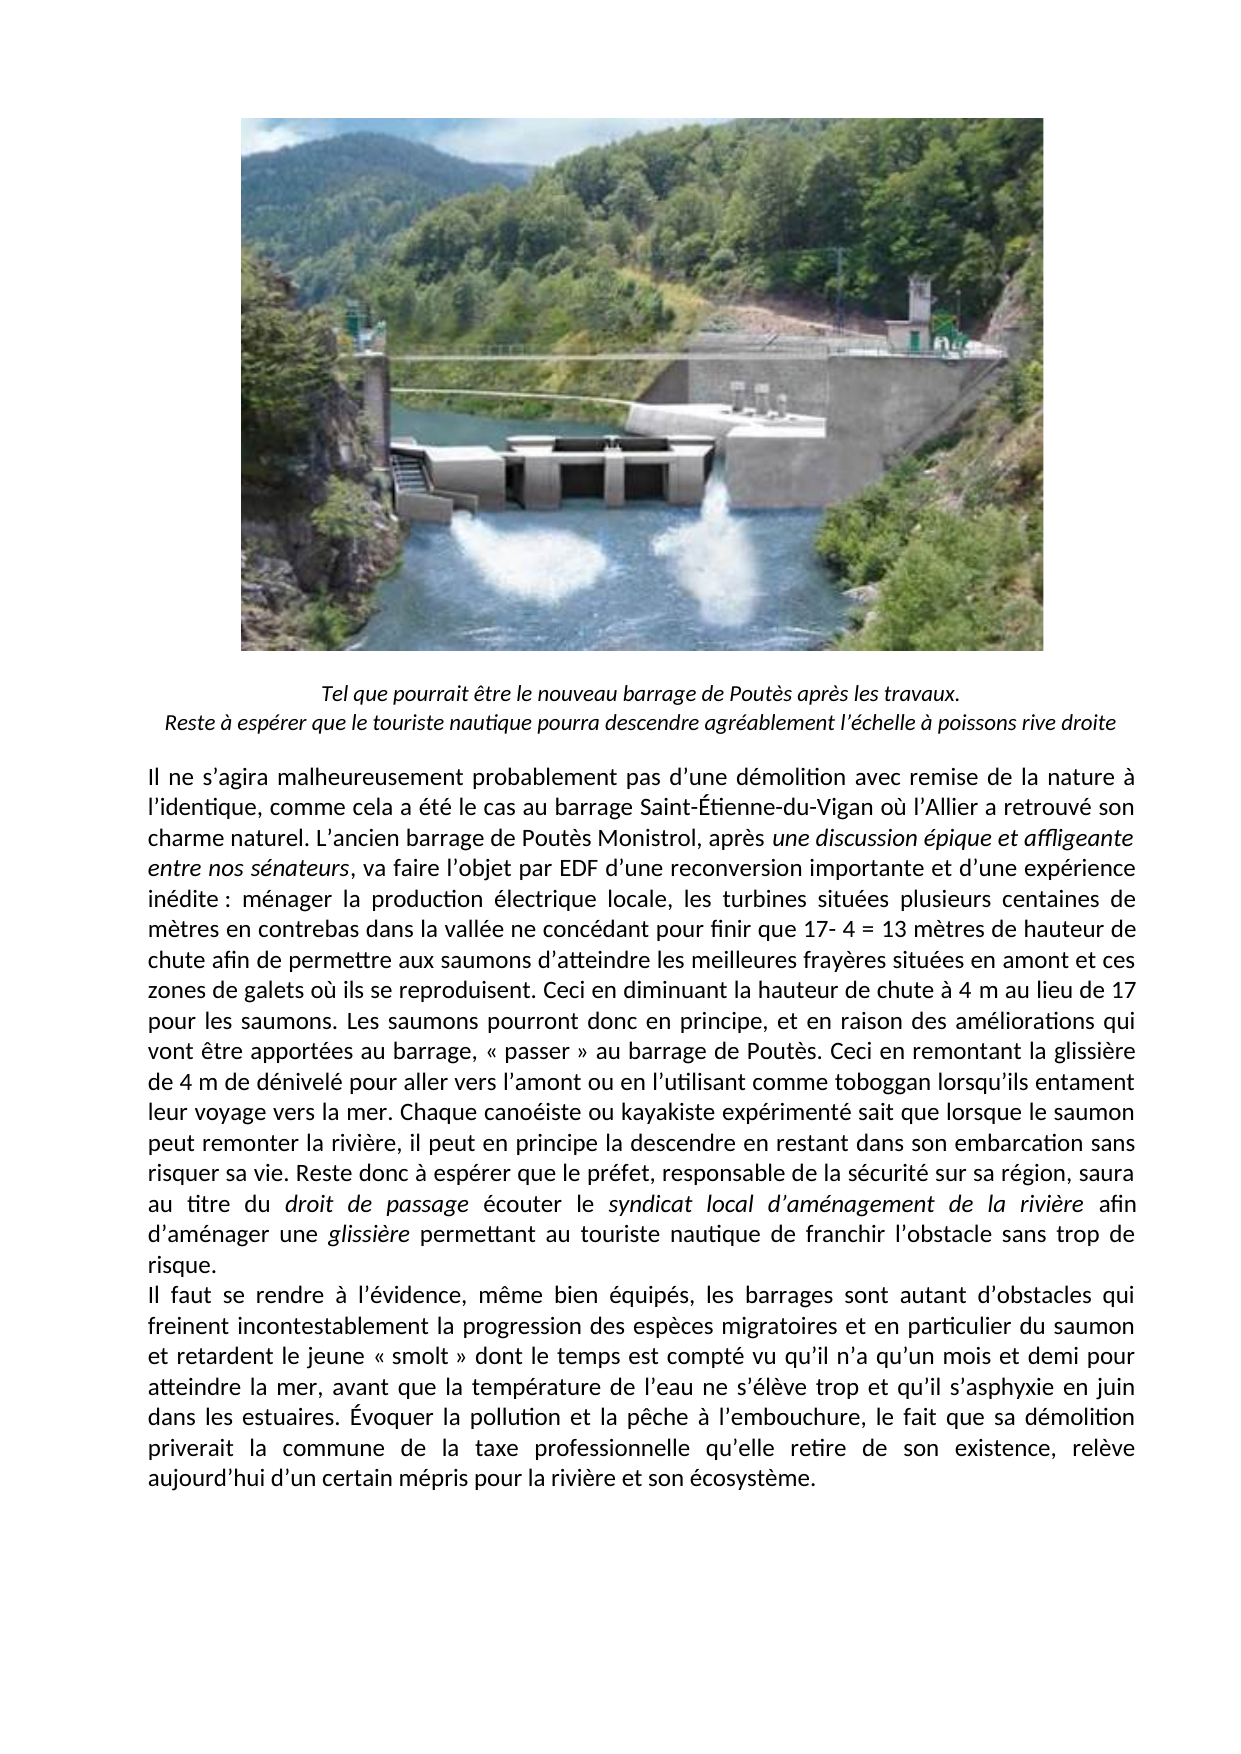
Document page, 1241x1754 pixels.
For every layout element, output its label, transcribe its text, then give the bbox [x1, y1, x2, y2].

text Tel que pourrait être le nouveau barrage de Poutès après les travaux. Reste à espérer que le touriste nautique pourra descendre agréablement l’échelle à poissons rive droite [148, 679, 1137, 736]
picture [241, 118, 1044, 651]
text Il faut se rendre à l’évidence, même bien équipés, les barrages sont autant d’obstacles qui freinent incontestablement la progression des espèces migratoires et en particulier du saumon et retardent le jeune « smolt » dont le temps est compté vu qu’il n’a qu’un mois et demi pour atteindre la mer, avant que la température de l’eau ne s’élève trop et qu’il s’asphyxie en juin dans les estuaires. Évoquer la pollution et la pêche à l’embouchure, le fait que sa démolition priverait la commune de la taxe professionnelle qu’elle retire de son existence, relève aujourd’hui d’un certain mépris pour la rivière et son écosystème. [148, 1279, 1137, 1493]
text Il ne s’agira malheureusement probablement pas d’une démolition avec remise de la nature à l’identique, comme cela a été le cas au barrage Saint-Étienne-du-Vigan où l’Allier a retrouvé son charme naturel. L’ancien barrage de Poutès Monistrol, après une discussion épique et affligeante entre nos sénateurs, va faire l’objet par EDF d’une reconversion importante et d’une expérience inédite : ménager la production électrique locale, les turbines situées plusieurs centaines de mètres en contrebas dans la vallée ne concédant pour finir que 17- 4 = 13 mètres de hauteur de chute afin de permettre aux saumons d’atteindre les meilleures frayères situées en amont et ces zones de galets où ils se reproduisent. Ceci en diminuant la hauteur de chute à 4 m au lieu de 17 pour les saumons. Les saumons pourront donc en principe, et en raison des améliorations qui vont être apportées au barrage, « passer » au barrage de Poutès. Ceci en remontant la glissière de 4 m de dénivelé pour aller vers l’amont ou en l’utilisant comme toboggan lorsqu’ils entament leur voyage vers la mer. Chaque canoéiste ou kayakiste expérimenté sait que lorsque le saumon peut remonter la rivière, il peut en principe la descendre en restant dans son embarcation sans risquer sa vie. Reste donc à espérer que le préfet, responsable de la sécurité sur sa région, saura au titre du droit de passage écouter le syndicat local d’aménagement de la rivière afin d’aménager une glissière permettant au touriste nautique de franchir l’obstacle sans trop de risque. [148, 761, 1137, 1279]
